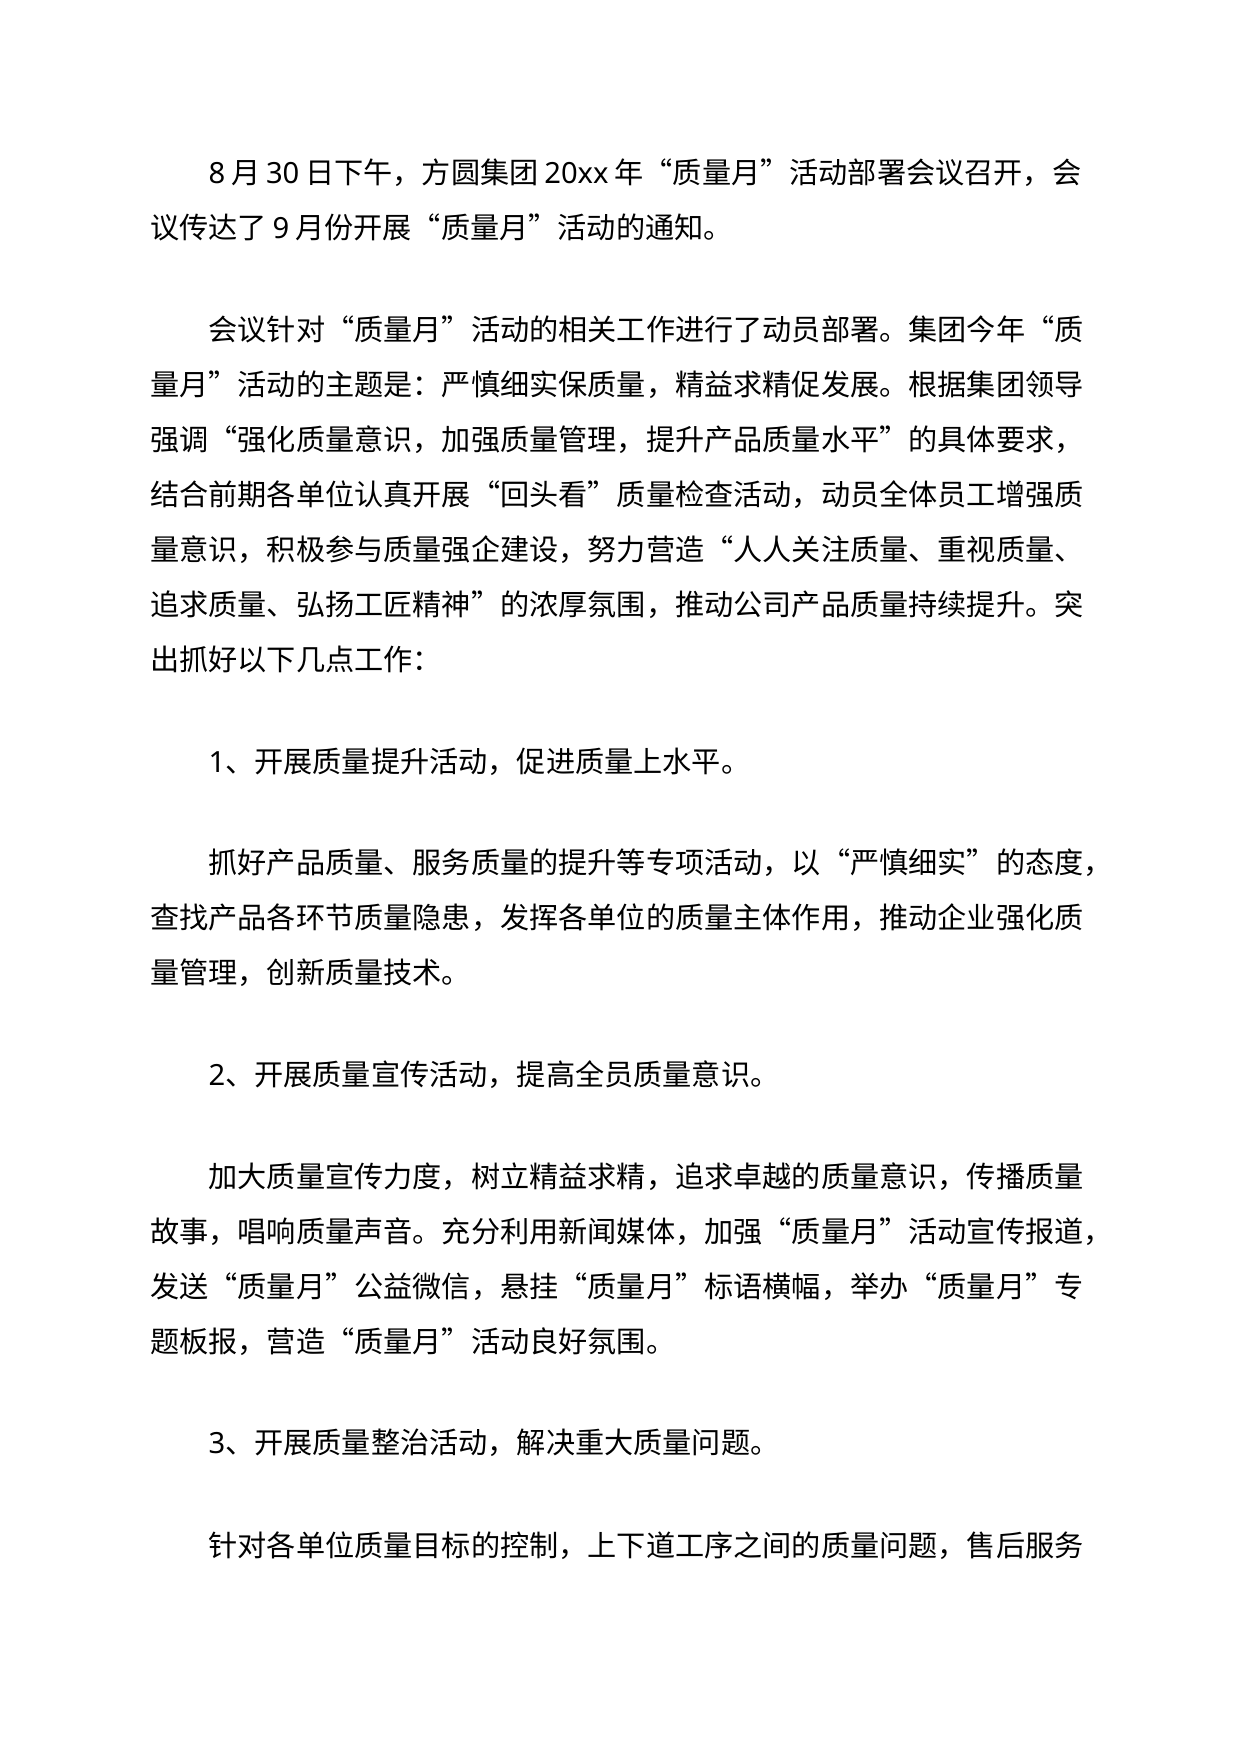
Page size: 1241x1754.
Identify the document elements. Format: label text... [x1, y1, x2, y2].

text 抓好产品质量、服务质量的提升等专项活动，以“严慎细实”的态度，查找产品各环节质量隐患，发挥各单位的质量主体作用，推动企业强化质量管理，创新质量技术。 [150, 840, 1090, 992]
text 1、开展质量提升活动，促进质量上水平。 [150, 738, 1090, 781]
text 会议针对“质量月”活动的相关工作进行了动员部署。集团今年“质量月”活动的主题是：严慎细实保质量，精益求精促发展。根据集团领导强调“强化质量意识，加强质量管理，提升产品质量水平”的具体要求，结合前期各单位认真开展“回头看”质量检查活动，动员全体员工增强质量意识，积极参与质量强企建设，努力营造“人人关注质量、重视质量、追求质量、弘扬工匠精神”的浓厚氛围，推动公司产品质量持续提升。突出抓好以下几点工作： [150, 307, 1090, 679]
text 8月30日下午，方圆集团20xx年“质量月”活动部署会议召开，会议传达了9月份开展“质量月”活动的通知。 [150, 150, 1090, 247]
text 加大质量宣传力度，树立精益求精，追求卓越的质量意识，传播质量故事，唱响质量声音。充分利用新闻媒体，加强“质量月”活动宣传报道，发送“质量月”公益微信，悬挂“质量月”标语横幅，举办“质量月”专题板报，营造“质量月”活动良好氛围。 [150, 1154, 1090, 1361]
text 2、开展质量宣传活动，提高全员质量意识。 [150, 1052, 1090, 1094]
text 3、开展质量整治活动，解决重大质量问题。 [150, 1420, 1090, 1462]
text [150, 1522, 1090, 1564]
